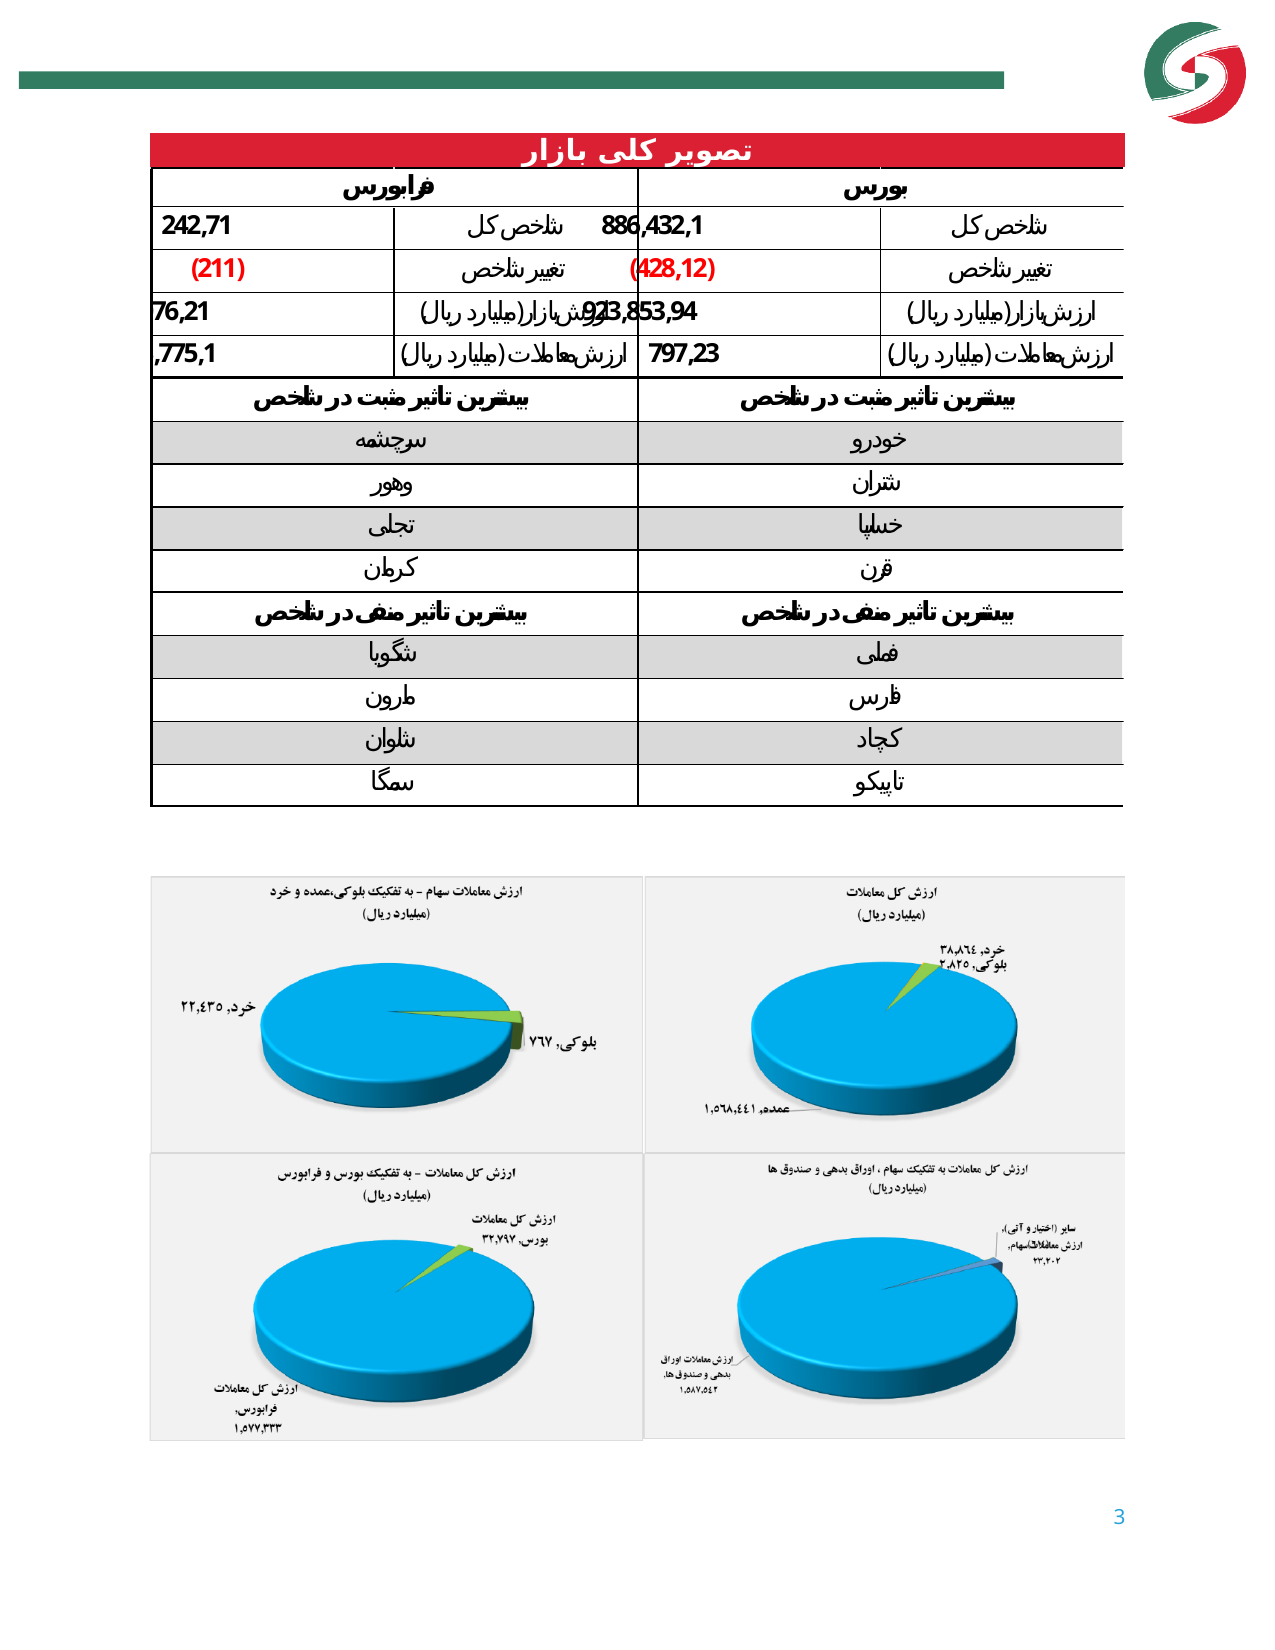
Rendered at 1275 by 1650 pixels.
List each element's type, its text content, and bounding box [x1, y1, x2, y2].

picture [1143, 21, 1247, 124]
picture [149, 876, 1125, 1441]
subtitle تصویر کلی بازار [150, 133, 1125, 167]
